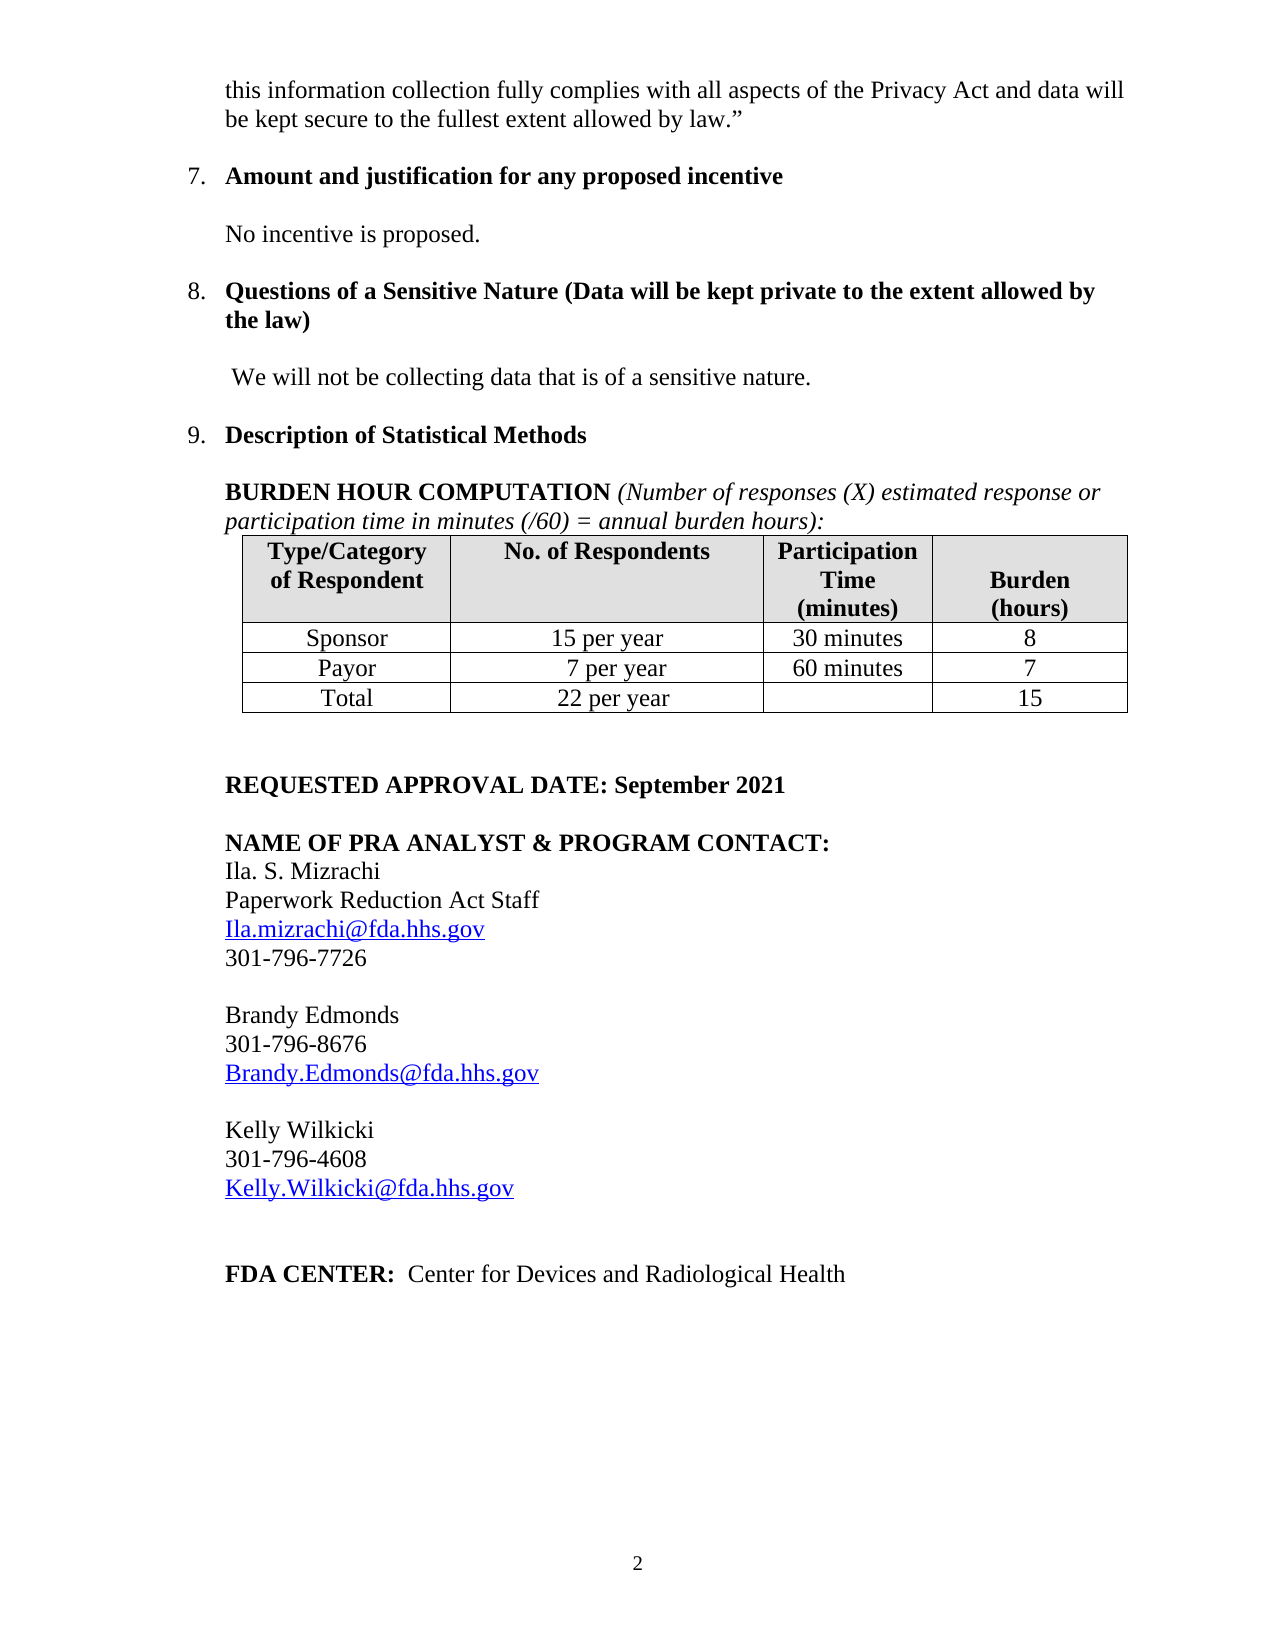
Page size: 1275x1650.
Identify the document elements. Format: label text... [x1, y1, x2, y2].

text Ila. S. Mizrachi [225, 856, 1125, 885]
text Kelly.Wilkicki@fda.hhs.gov [225, 1173, 1125, 1201]
list Description of Statistical Methods [187, 420, 1125, 449]
text BURDEN HOUR COMPUTATION (Number of responses (X) estimated response or participation time in minutes (/60) = annual burden hours): [225, 477, 1125, 535]
table_cell 15 [933, 683, 1127, 712]
table_header Type/Category of Respondent [243, 536, 450, 622]
table_cell [764, 683, 932, 712]
list No incentive is proposed. [225, 219, 1125, 247]
table_cell 30 minutes [764, 623, 932, 652]
table_header Participation Time (minutes) [764, 536, 932, 622]
text Brandy Edmonds [225, 1000, 1125, 1029]
table_cell 22 per year [451, 683, 763, 712]
text NAME OF PRA ANALYST & PROGRAM CONTACT: [225, 828, 1125, 856]
text Ila.mizrachi@fda.hhs.gov [225, 914, 1125, 943]
table_cell 7 per year [451, 653, 763, 682]
list Amount and justification for any proposed incentive [187, 161, 1125, 190]
table_cell 8 [933, 623, 1127, 652]
text Brandy.Edmonds@fda.hhs.gov [225, 1058, 1125, 1086]
table_cell Payor [243, 653, 450, 682]
text Kelly Wilkicki [225, 1115, 1125, 1144]
table_header No. of Respondents [451, 536, 763, 622]
text REQUESTED APPROVAL DATE: September 2021 [225, 770, 1125, 799]
text 301-796-8676 [225, 1029, 1125, 1058]
text 301-796-7726 [225, 943, 1125, 971]
table_header Burden (hours) [933, 536, 1127, 622]
table_cell Total [243, 683, 450, 712]
text 301-796-4608 [225, 1144, 1125, 1173]
list We will not be collecting data that is of a sensitive nature. [225, 362, 1125, 391]
text Paperwork Reduction Act Staff [225, 885, 1125, 914]
table_cell Sponsor [243, 623, 450, 652]
text FDA CENTER: Center for Devices and Radiological Health [225, 1259, 1125, 1288]
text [225, 75, 1125, 132]
list Questions of a Sensitive Nature (Data will be kept private to the extent allowed by the law) [187, 276, 1125, 334]
table_cell 7 [933, 653, 1127, 682]
table_cell 15 per year [451, 623, 763, 652]
table_cell 60 minutes [764, 653, 932, 682]
